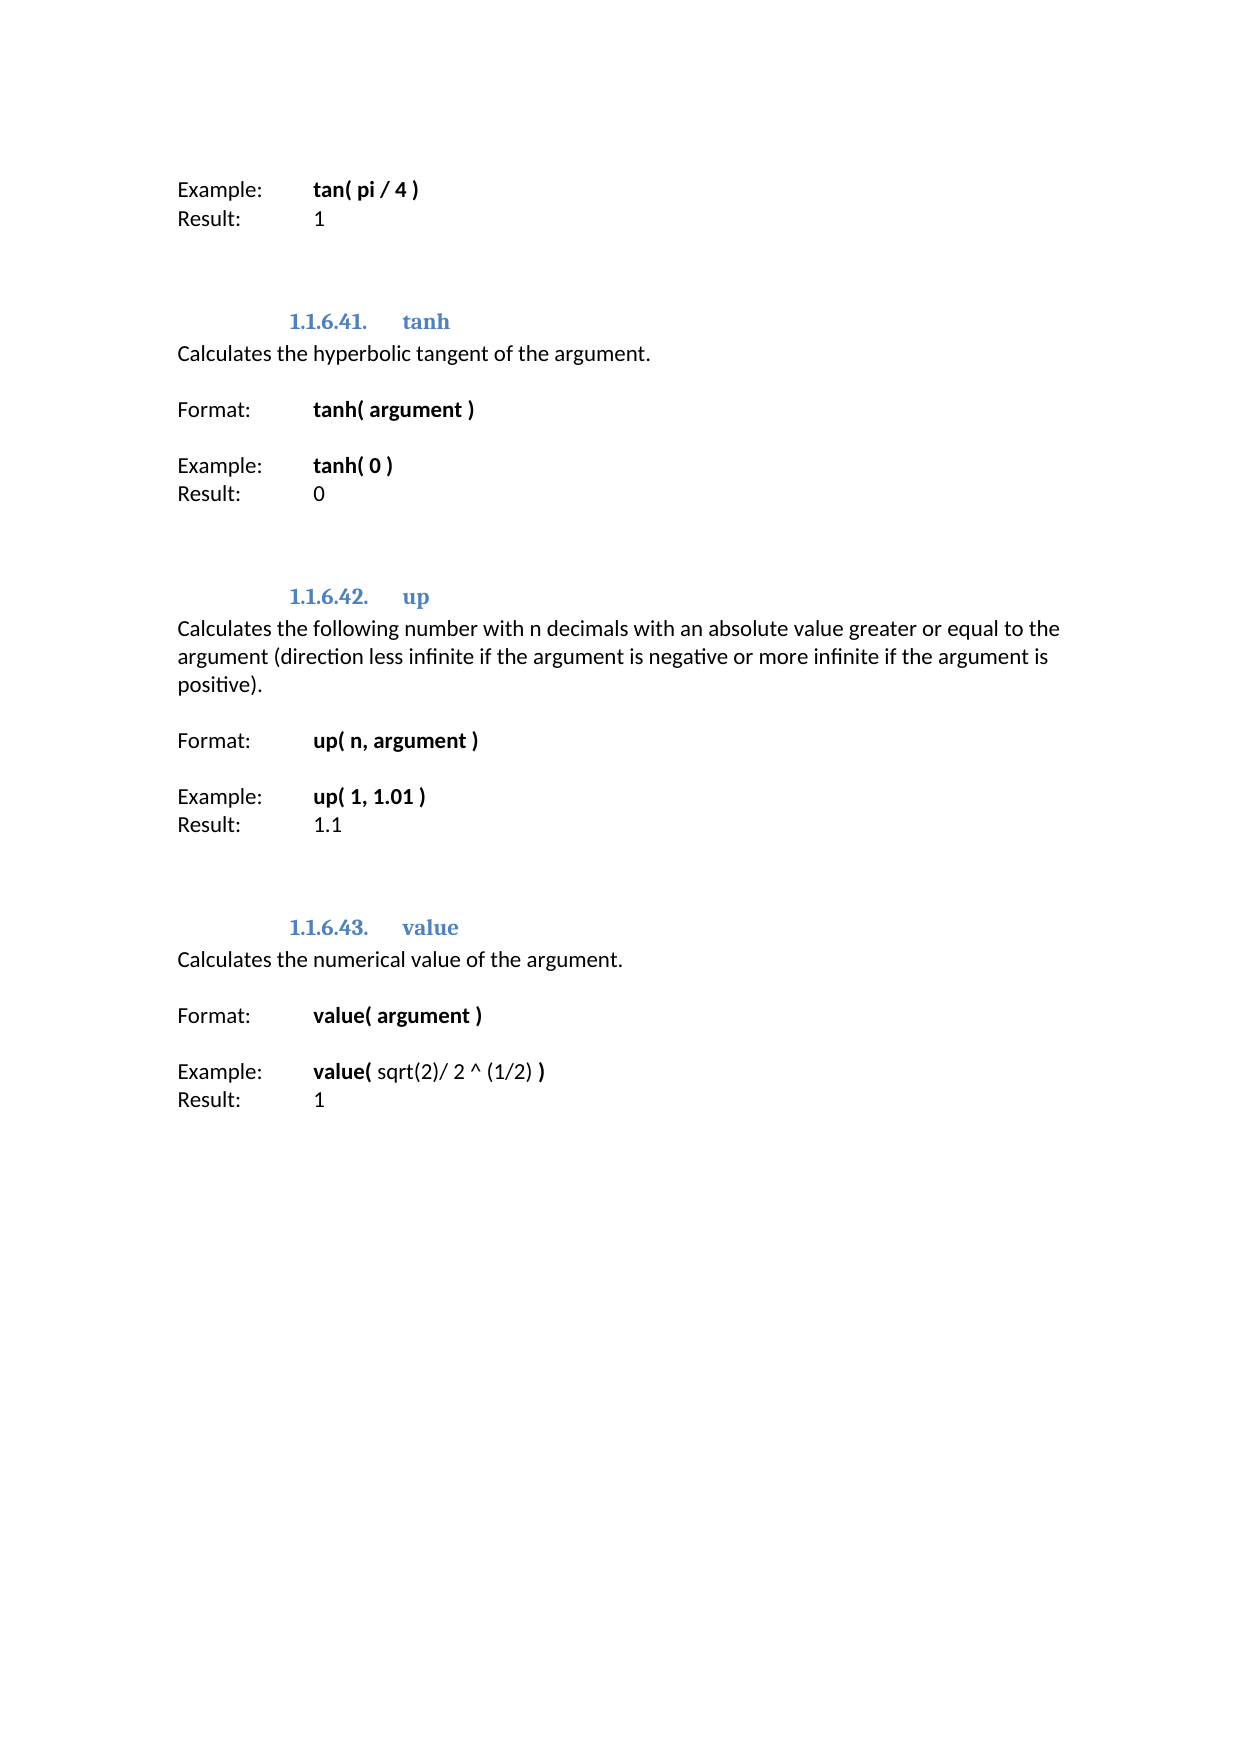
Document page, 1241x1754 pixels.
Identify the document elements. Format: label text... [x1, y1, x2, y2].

text Format: value( argument ) [177, 1001, 1063, 1029]
text Example: tanh( 0 ) [177, 451, 1063, 479]
text Calculates the following number with n decimals with an absolute value greater or equal to the argument (direction less infinite if the argument is negative or more infinite if the argument is positive). [177, 614, 1063, 698]
subtitle value [290, 915, 1063, 941]
text Result: 1.1 [177, 810, 1063, 838]
text Format: up( n, argument ) [177, 726, 1063, 754]
text Calculates the hyperbolic tangent of the argument. [177, 339, 1063, 367]
text Calculates the numerical value of the argument. [177, 945, 1063, 973]
text Example: value( sqrt(2)/ 2 ^ (1/2) ) [177, 1057, 1063, 1085]
subtitle tanh [290, 308, 1063, 335]
text Example: tan( pi / 4 ) [177, 176, 1063, 204]
text Example: up( 1, 1.01 ) [177, 782, 1063, 810]
subtitle up [290, 584, 1063, 610]
text Format: tanh( argument ) [177, 395, 1063, 423]
text Result: 1 [177, 204, 1063, 232]
text Result: 1 [177, 1085, 1063, 1113]
text Result: 0 [177, 479, 1063, 507]
